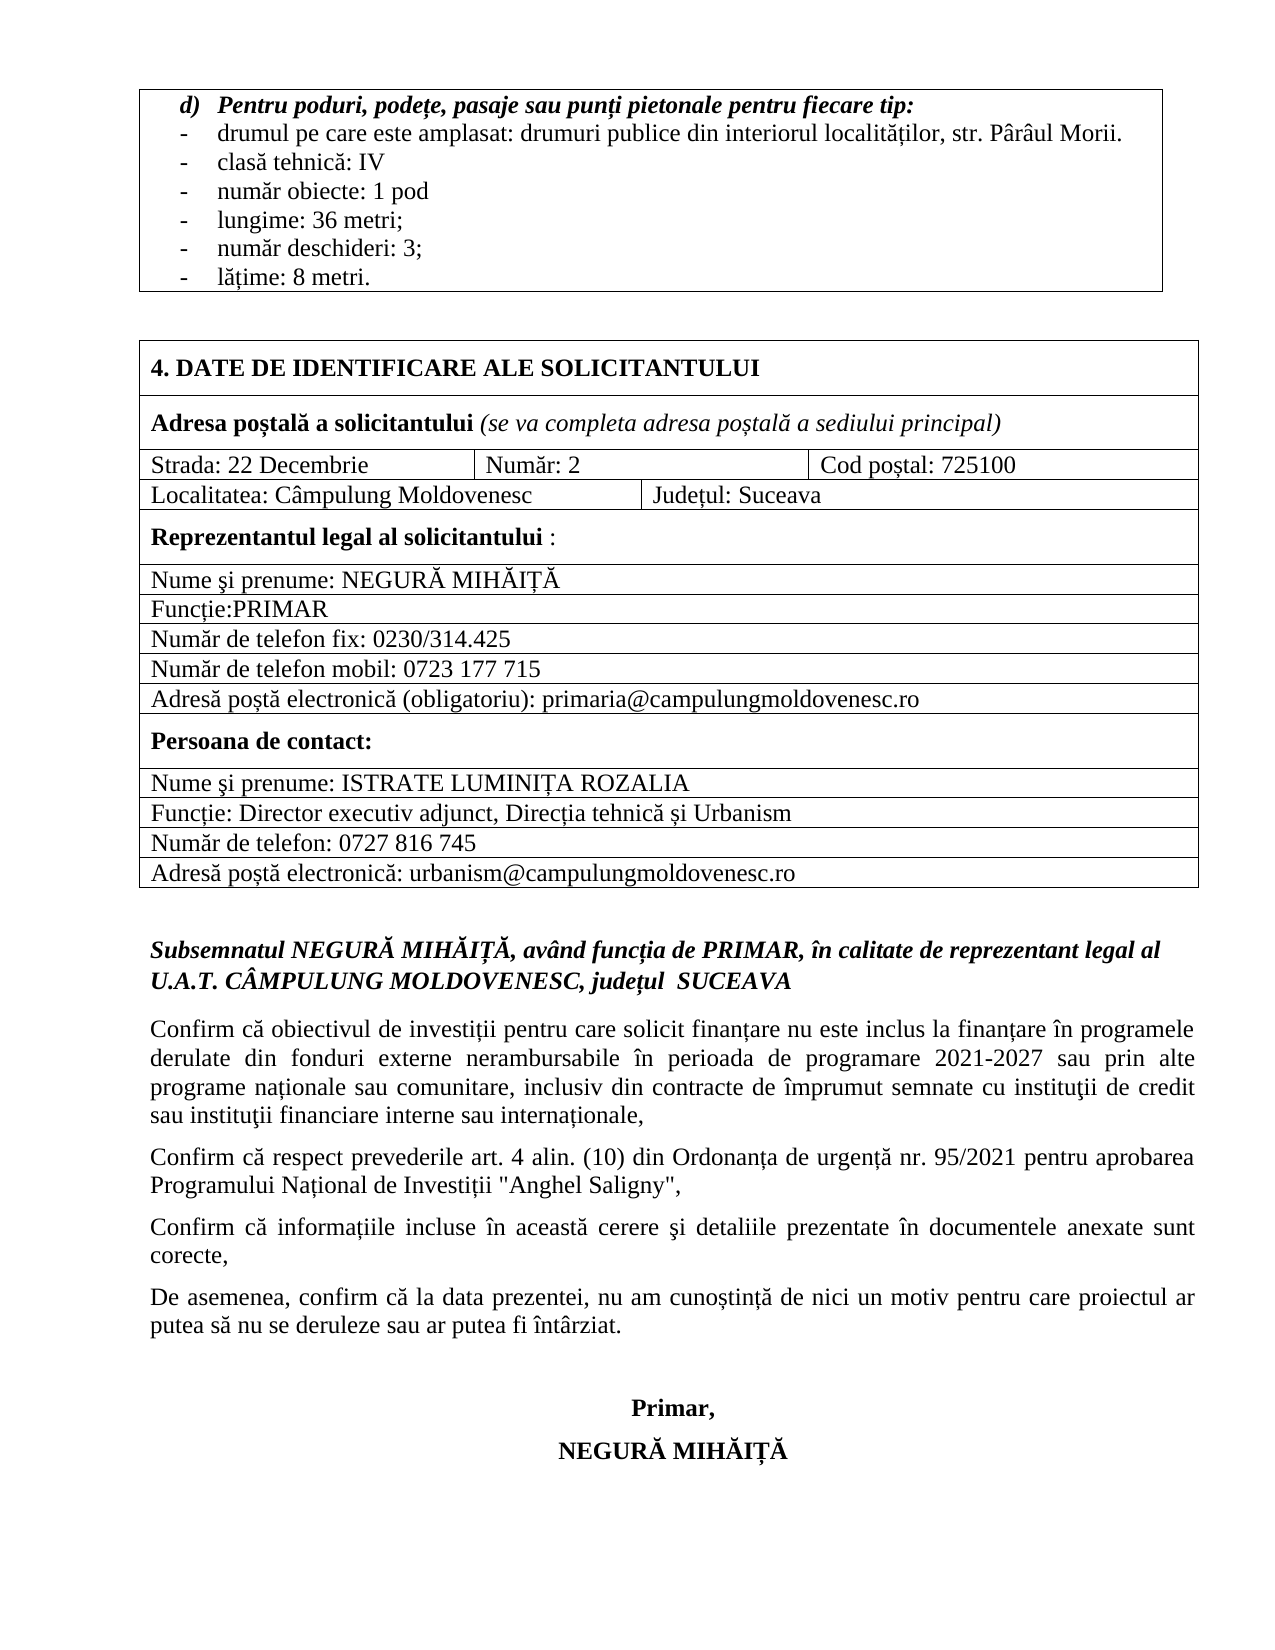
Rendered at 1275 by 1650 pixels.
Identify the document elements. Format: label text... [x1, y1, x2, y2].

table_header 4. DATE DE IDENTIFICARE ALE SOLICITANTULUI [140, 341, 1198, 394]
table_cell Nume şi prenume: ISTRATE LUMINIȚA ROZALIA [140, 769, 1198, 797]
table_cell Adresa poștală a solicitantului (se va completa adresa poștală a sediului principal) [140, 396, 1198, 449]
table_cell Pentru poduri, podețe, pasaje sau punți pietonale pentru fiecare tip: drumul pe care este amplasat: drumuri publice din interiorul localităților, str. Pârâul Morii. clasă tehnică: IV număr obiecte: 1 pod lungime: 36 metri; număr deschideri: 3; lățime: 8 metri. [140, 90, 1162, 291]
table_cell Funcție:PRIMAR [140, 595, 1198, 623]
table_cell Număr de telefon: 0727 816 745 [140, 828, 1198, 857]
table_cell Adresă poștă electronică (obligatoriu): primaria@campulungmoldovenesc.ro [140, 684, 1198, 713]
table_cell Județul: Suceava [642, 480, 1198, 509]
text Confirm că respect prevederile art. 4 alin. (10) din Ordonanța de urgență nr. 95/2021 pentru aprobarea Programului Național de Investiții "Anghel Saligny", [150, 1142, 1196, 1199]
table_cell Persoana de contact: [140, 714, 1198, 767]
text NEGURĂ MIHĂIȚĂ [150, 1436, 1196, 1465]
text Primar, [150, 1393, 1196, 1422]
table_cell Reprezentantul legal al solicitantului : [140, 510, 1198, 564]
table_cell Funcție: Director executiv adjunct, Direcția tehnică și Urbanism [140, 798, 1198, 827]
text Subsemnatul NEGURĂ MIHĂIȚĂ, având funcția de PRIMAR, în calitate de reprezentant legal al U.A.T. CÂMPULUNG MOLDOVENESC, județul SUCEAVA [150, 935, 1196, 995]
table_cell Nume şi prenume: NEGURĂ MIHĂIȚĂ [140, 565, 1198, 593]
table_cell Număr de telefon fix: 0230/314.425 [140, 624, 1198, 653]
table_cell Număr: 2 [475, 450, 808, 479]
text De asemenea, confirm că la data prezentei, nu am cunoștință de nici un motiv pentru care proiectul ar putea să nu se deruleze sau ar putea fi întârziat. [150, 1282, 1196, 1339]
text Confirm că obiectivul de investiții pentru care solicit finanțare nu este inclus la finanțare în programele derulate din fonduri externe nerambursabile în perioada de programare 2021-2027 sau prin alte programe naționale sau comunitare, inclusiv din contracte de împrumut semnate cu instituţii de credit sau instituţii financiare interne sau internaționale, [150, 1014, 1196, 1129]
table_cell Adresă poștă electronică: urbanism@campulungmoldovenesc.ro [140, 858, 1198, 887]
table_cell Cod poștal: 725100 [809, 450, 1198, 479]
table_cell Număr de telefon mobil: 0723 177 715 [140, 654, 1198, 683]
table_cell Strada: 22 Decembrie [140, 450, 474, 479]
table_cell Localitatea: Câmpulung Moldovenesc [140, 480, 641, 509]
text Confirm că informațiile incluse în această cerere şi detaliile prezentate în documentele anexate sunt corecte, [150, 1212, 1196, 1269]
